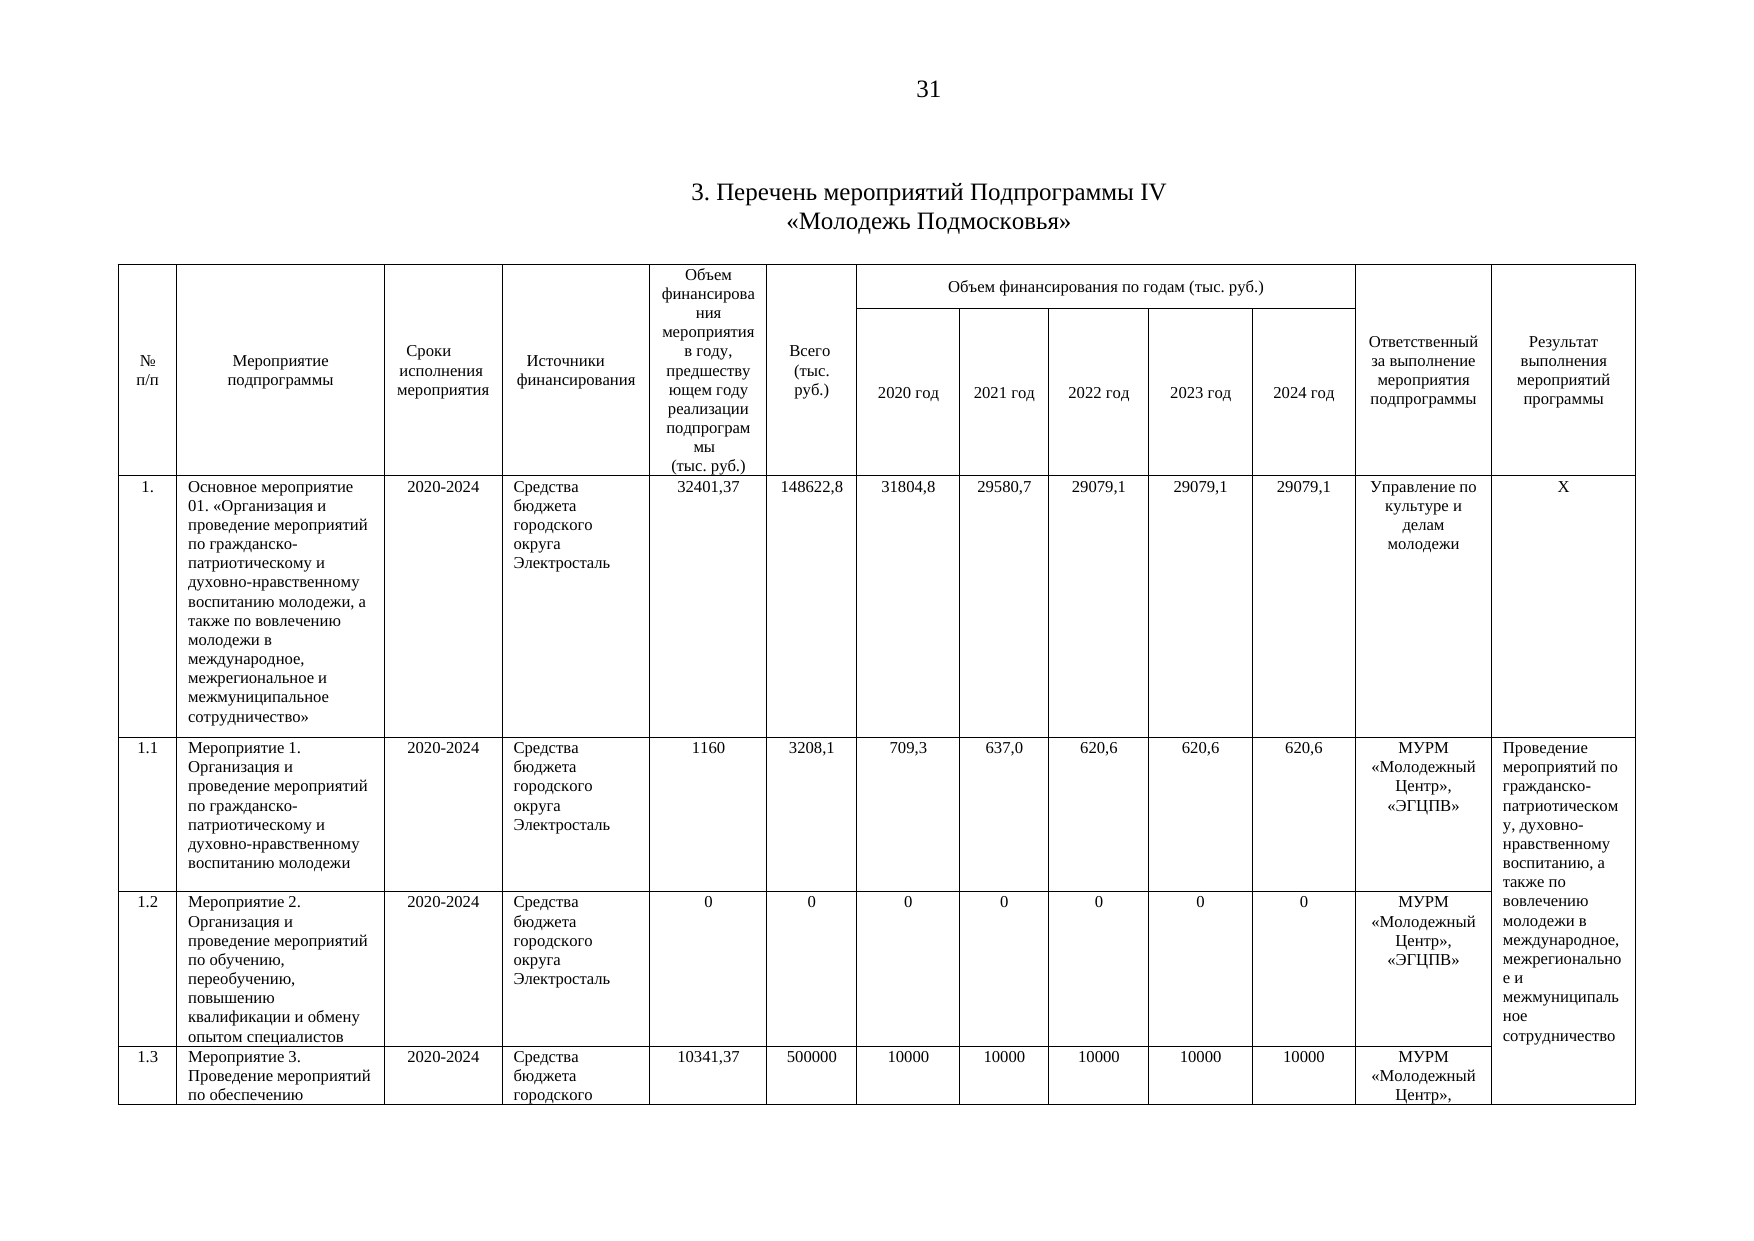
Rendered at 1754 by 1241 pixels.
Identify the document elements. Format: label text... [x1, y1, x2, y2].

table_header Источники финансирования [503, 265, 649, 475]
table_cell 1.1 [119, 738, 176, 891]
table_cell Проведение мероприятий по гражданско-патриотическому, духовно-нравственному воспитанию, а также по вовлечению молодежи в международное, межрегиональное и межмуниципальное сотрудничество [1492, 738, 1635, 1104]
table_cell 2020 год [857, 309, 959, 475]
table_cell 31804,8 [857, 476, 959, 737]
table_cell 620,6 [1049, 738, 1148, 891]
table_cell 2020-2024 [385, 738, 502, 891]
table_cell 29079,1 [1049, 476, 1148, 737]
table_cell 1160 [650, 738, 766, 891]
text «Молодежь Подмосковья» [162, 206, 1695, 235]
table_cell 29079,1 [1149, 476, 1252, 737]
table_cell 0 [857, 892, 959, 1046]
table_cell 2020-2024 [385, 1047, 502, 1104]
table_header Объем финансирования мероприятия в году, предшествующем году реализации подпрограммы (тыс. руб.) [650, 265, 766, 475]
table_cell 620,6 [1253, 738, 1355, 891]
table_cell Управление по культуре и делам молодежи [1356, 476, 1491, 737]
table_header Результат выполнения мероприятий программы [1492, 265, 1635, 475]
table_cell 29580,7 [960, 476, 1048, 737]
table_cell Х [1492, 476, 1635, 737]
table_header Мероприятие подпрограммы [177, 265, 384, 475]
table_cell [503, 1047, 649, 1104]
table_cell 0 [1253, 892, 1355, 1046]
table_cell 1.2 [119, 892, 176, 1046]
table_cell 637,0 [960, 738, 1048, 891]
table_cell 148622,8 [767, 476, 856, 737]
table_cell 2021 год [960, 309, 1048, 475]
table_cell 0 [1049, 892, 1148, 1046]
table_cell Средства бюджета городского округа Электросталь [503, 738, 649, 891]
table_cell 10000 [960, 1047, 1048, 1104]
table_cell МУРМ «Молодежный Центр», «ЭГЦПВ» [1356, 892, 1491, 1046]
table_cell 0 [1149, 892, 1252, 1046]
table_cell 1. [119, 476, 176, 737]
table_cell Мероприятие 1. Организация и проведение мероприятий по гражданско-патриотическому и духовно-нравственному воспитанию молодежи [177, 738, 384, 891]
table_cell 2024 год [1253, 309, 1355, 475]
table_cell Основное мероприятие 01. «Организация и проведение мероприятий по гражданско-патриотическому и духовно-нравственному воспитанию молодежи, а также по вовлечению молодежи в международное, межрегиональное и межмуниципальное сотрудничество» [177, 476, 384, 737]
table_cell 620,6 [1149, 738, 1252, 891]
table_cell 2020-2024 [385, 476, 502, 737]
table_cell 0 [767, 892, 856, 1046]
table_cell 29079,1 [1253, 476, 1355, 737]
table_cell МУРМ «Молодежный Центр», «ЭГЦПВ» [1356, 738, 1491, 891]
table_header Всего (тыс. руб.) [767, 265, 856, 475]
table_header Ответственный за выполнение мероприятия подпрограммы [1356, 265, 1491, 475]
table_cell 10341,37 [650, 1047, 766, 1104]
table_cell 10000 [1253, 1047, 1355, 1104]
table_cell 2023 год [1149, 309, 1252, 475]
table_cell 1.3 [119, 1047, 176, 1104]
table_cell 10000 [1149, 1047, 1252, 1104]
table_cell 32401,37 [650, 476, 766, 737]
table_cell 0 [650, 892, 766, 1046]
table_cell Мероприятие 2. Организация и проведение мероприятий по обучению, переобучению, повышению квалификации и обмену опытом специалистов [177, 892, 384, 1046]
table_cell 709,3 [857, 738, 959, 891]
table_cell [177, 1047, 384, 1104]
table_cell 2020-2024 [385, 892, 502, 1046]
table_cell Средства бюджета городского округа Электросталь [503, 476, 649, 737]
table_cell 3208,1 [767, 738, 856, 891]
table_header № п/п [119, 265, 176, 475]
table_cell 10000 [1049, 1047, 1148, 1104]
table_cell 10000 [857, 1047, 959, 1104]
table_header Сроки исполнения мероприятия [385, 265, 502, 475]
text 3. Перечень мероприятий Подпрограммы IV [162, 177, 1695, 206]
table_header Объем финансирования по годам (тыс. руб.) [857, 265, 1355, 308]
table_cell Средства бюджета городского округа Электросталь [503, 892, 649, 1046]
table_cell 0 [960, 892, 1048, 1046]
table_cell 500000 [767, 1047, 856, 1104]
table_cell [1356, 1047, 1491, 1104]
table_cell 2022 год [1049, 309, 1148, 475]
